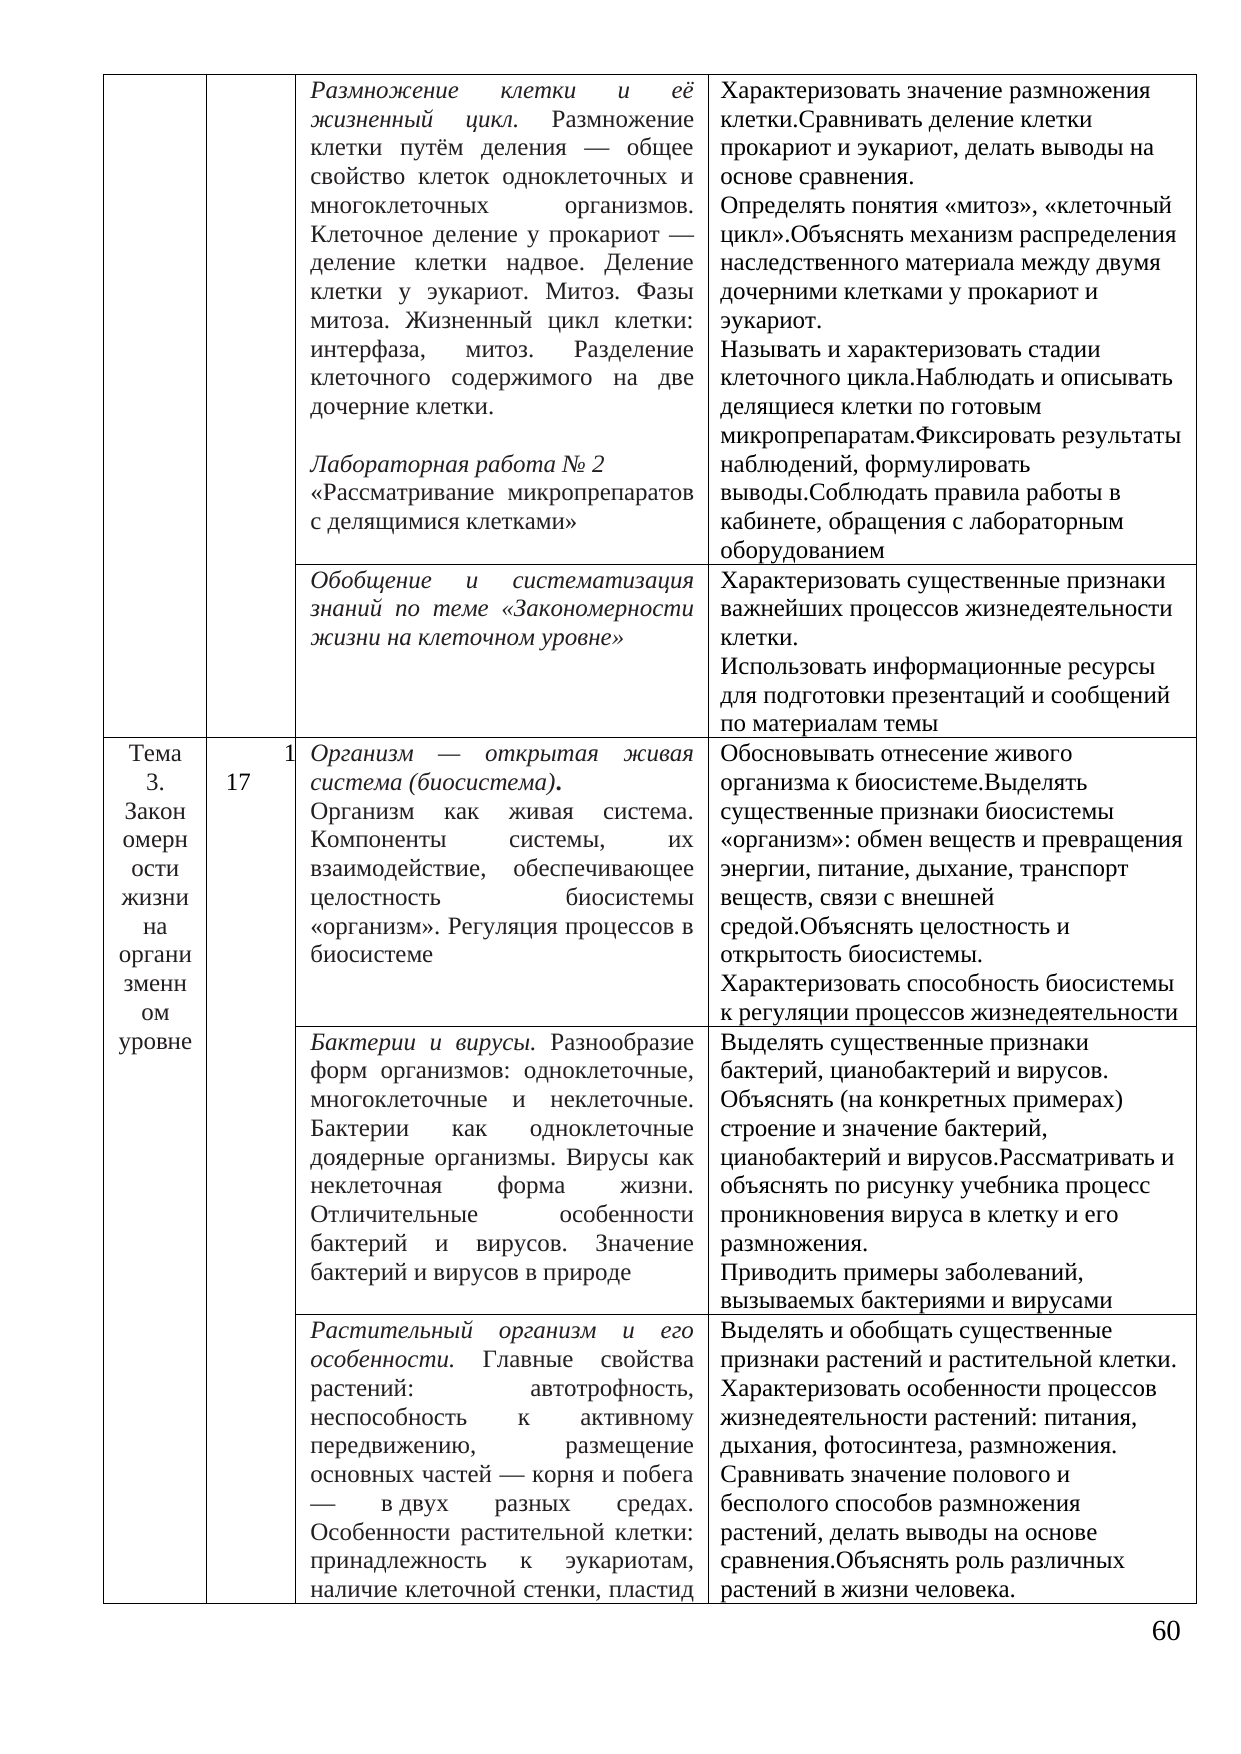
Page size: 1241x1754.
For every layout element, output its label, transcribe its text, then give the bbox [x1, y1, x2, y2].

table_cell Тема 3. Закономерности жизни на организменном уровне [104, 738, 206, 1603]
table_cell Обобщение и систематизация знаний по теме «Закономерности жизни на клеточном уровне» [296, 565, 708, 737]
table_cell Организм — открытая живая система (биосистема). Организм как живая система. Компоненты системы, их взаимодействие, обеспечивающее целостность биосистемы «организм». Регуляция процессов в биосистеме [296, 738, 708, 1026]
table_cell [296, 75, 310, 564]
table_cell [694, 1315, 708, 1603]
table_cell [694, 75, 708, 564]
table_cell Характеризовать существенные признаки важнейших процессов жизнедеятельности клетки. Использовать информационные ресурсы для подготовки презентаций и сообщений по материалам темы [709, 565, 1196, 737]
table_cell 1 17 [207, 738, 295, 1603]
table_cell Бактерии и вирусы. Разнообразие форм организмов: одноклеточные, многоклеточные и неклеточные. Бактерии как одноклеточные доядерные организмы. Вирусы как неклеточная форма жизни. Отличительные особенности бактерий и вирусов. Значение бактерий и вирусов в природе [296, 1027, 708, 1314]
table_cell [709, 1315, 1196, 1603]
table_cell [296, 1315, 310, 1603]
table_cell Характеризовать значение размножения клетки.Сравнивать деление клетки прокариот и эукариот, делать выводы на основе сравнения. Определять понятия «митоз», «клеточный цикл».Объяснять механизм распределения наследственного материала между двумя дочерними клетками у прокариот и эукариот. Называть и характеризовать стадии клеточного цикла.Наблюдать и описывать делящиеся клетки по готовым микропрепаратам.Фиксировать результаты наблюдений, формулировать выводы.Соблюдать правила работы в кабинете, обращения с лабораторным оборудованием [709, 75, 1196, 564]
table_cell Обосновывать отнесение живого организма к биосистеме.Выделять существенные признаки биосистемы «организм»: обмен веществ и превращения энергии, питание, дыхание, транспорт веществ, связи с внешней средой.Объяснять целостность и открытость биосистемы. Характеризовать способность биосистемы к регуляции процессов жизнедеятельности [709, 738, 1196, 1026]
table_cell Выделять существенные признаки бактерий, цианобактерий и вирусов. Объяснять (на конкретных примерах) строение и значение бактерий, цианобактерий и вирусов.Рассматривать и объяснять по рисунку учебника процесс проникновения вируса в клетку и его размножения. Приводить примеры заболеваний, вызываемых бактериями и вирусами [709, 1027, 1196, 1314]
